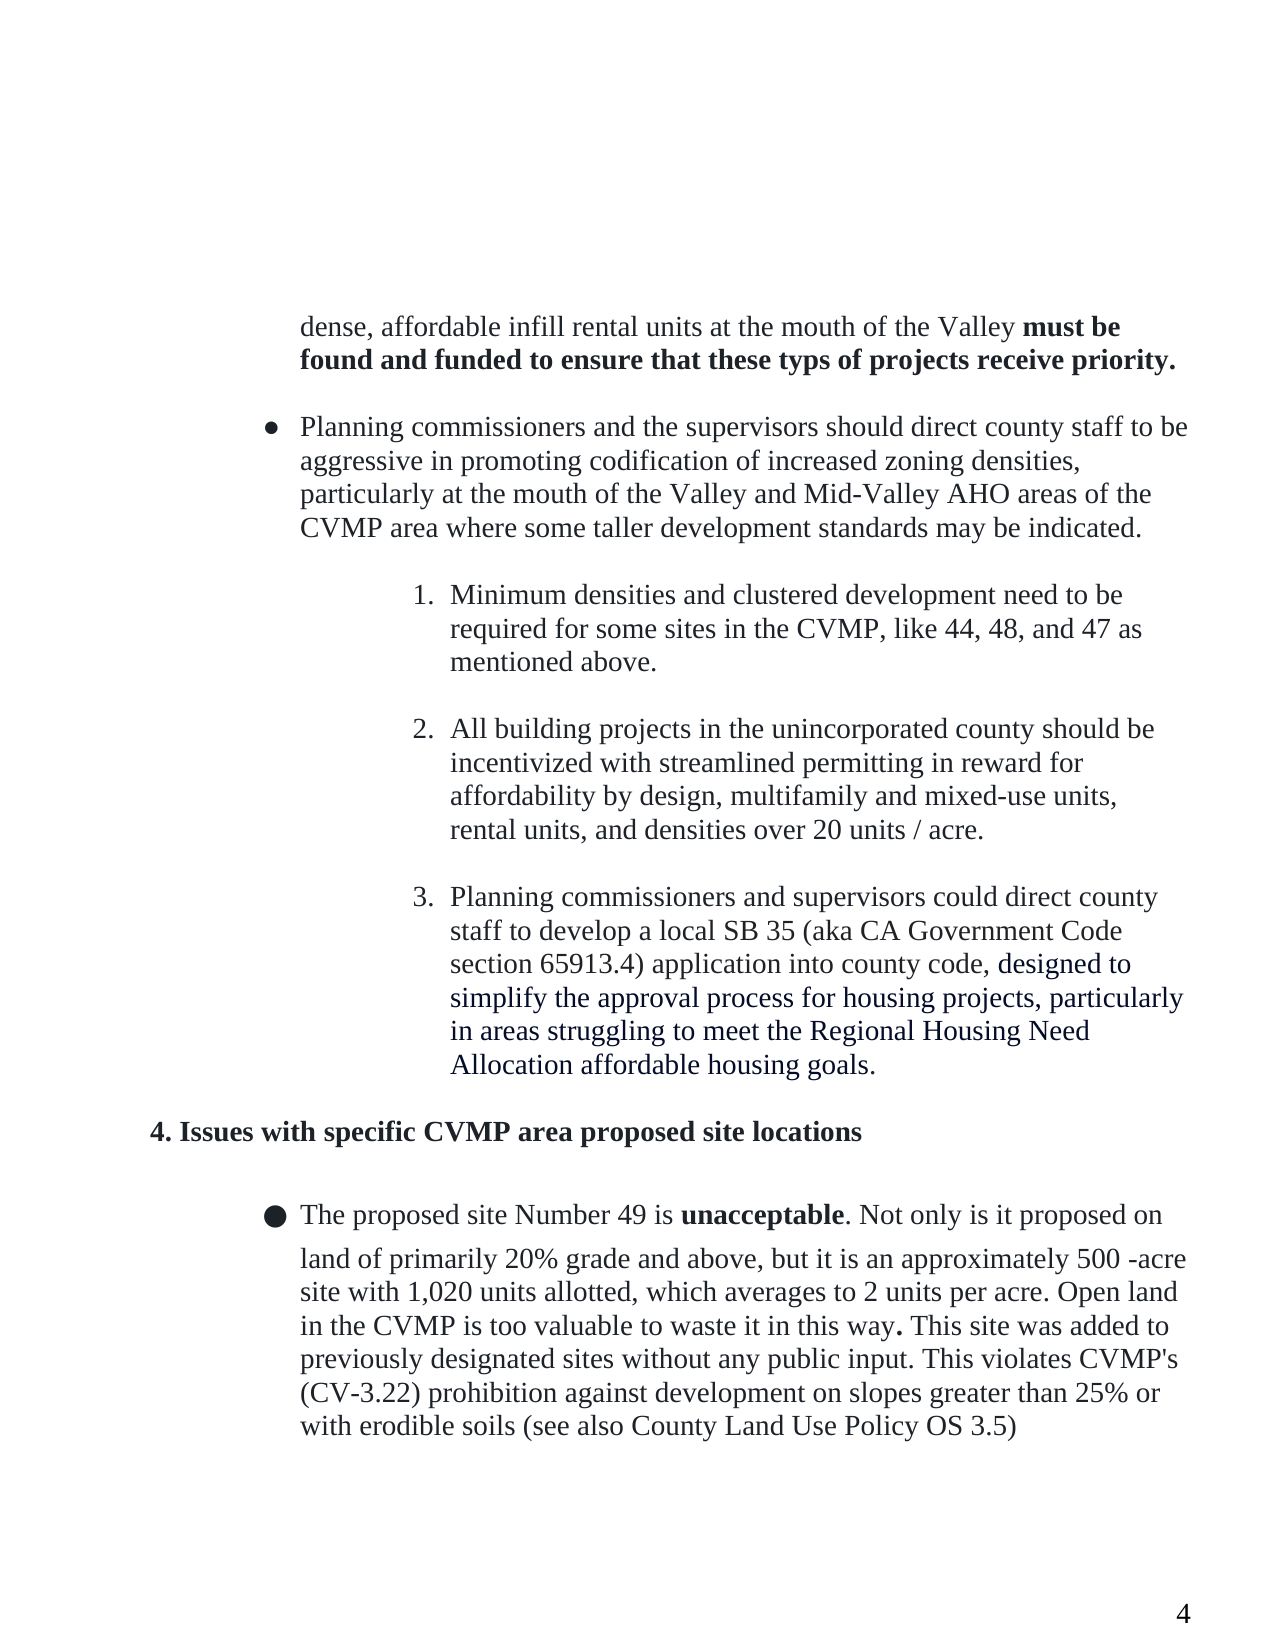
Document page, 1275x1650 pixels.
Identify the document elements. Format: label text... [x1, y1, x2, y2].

text 4. Issues with specific CVMP area proposed site locations [150, 1114, 1191, 1147]
list All building projects in the unincorporated county should be incentivized with streamlined permitting in reward for affordability by design, multifamily and mixed-use units, rental units, and densities over 20 units / acre. [412, 711, 1191, 846]
list Planning commissioners and supervisors could direct county staff to develop a local SB 35 (aka CA Government Code section 65913.4) application into county code, designed to simplify the approval process for housing projects, particularly in areas struggling to meet the Regional Housing Need Allocation affordable housing goals. [412, 879, 1191, 1080]
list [262, 309, 1191, 376]
list Minimum densities and clustered development need to be required for some sites in the CVMP, like 44, 48, and 47 as mentioned above. [412, 577, 1191, 678]
list The proposed site Number 49 is unacceptable. Not only is it proposed on land of primarily 20% grade and above, but it is an approximately 500 -acre site with 1,020 units allotted, which averages to 2 units per acre. Open land in the CVMP is too valuable to waste it in this way. This site was added to previously designated sites without any public input. This violates CVMP's (CV-3.22) prohibition against development on slopes greater than 25% or with erodible soils (see also County Land Use Policy OS 3.5) [262, 1181, 1191, 1442]
list Planning commissioners and the supervisors should direct county staff to be aggressive in promoting codification of increased zoning densities, particularly at the mouth of the Valley and Mid-Valley AHO areas of the CVMP area where some taller development standards may be indicated. [262, 409, 1191, 544]
